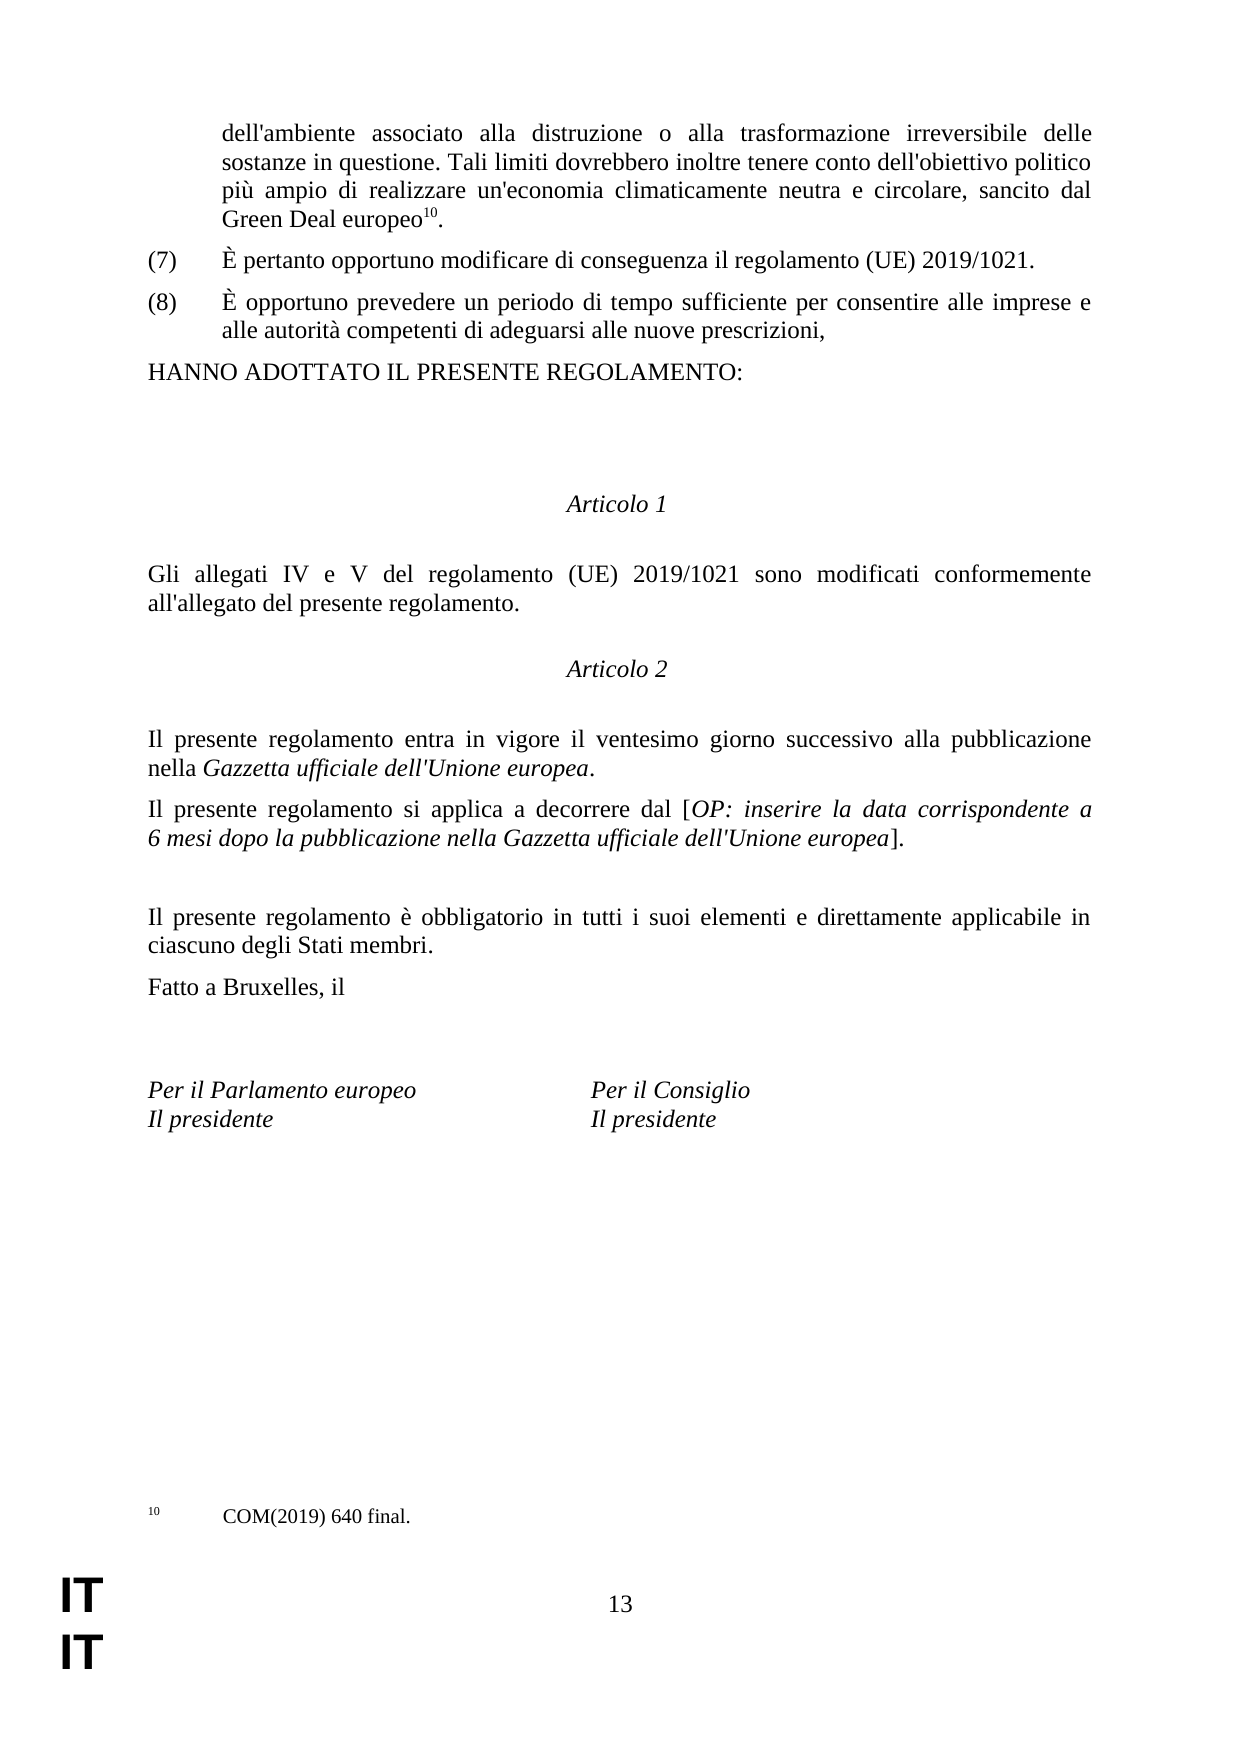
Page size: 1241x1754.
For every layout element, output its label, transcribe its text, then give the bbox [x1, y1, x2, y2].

text Il presente regolamento è obbligatorio in tutti i suoi elementi e direttamente applicabile in ciascuno degli Stati membri. [148, 902, 1092, 959]
text Per il Parlamento europeo Per il Consiglio [148, 1076, 1092, 1104]
text Gli allegati IV e V del regolamento (UE) 2019/1021 sono modificati conformemente all'allegato del presente regolamento. [148, 559, 1092, 617]
text (7) È pertanto opportuno modificare di conseguenza il regolamento (UE) 2019/1021. [148, 246, 1092, 274]
text (8) È opportuno prevedere un periodo di tempo sufficiente per consentire alle imprese e alle autorità competenti di adeguarsi alle nuove prescrizioni, [148, 287, 1092, 344]
text Articolo 2 [148, 654, 1092, 712]
text Fatto a Bruxelles, il [148, 972, 1092, 1001]
text HANNO ADOTTATO IL PRESENTE REGOLAMENTO: [148, 357, 1092, 386]
text Articolo 1 [148, 489, 1092, 547]
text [148, 118, 1092, 233]
text Il presente regolamento si applica a decorrere dal [OP: inserire la data corrispondente a 6 mesi dopo la pubblicazione nella Gazzetta ufficiale dell'Unione europea]. [148, 794, 1092, 852]
text Il presente regolamento entra in vigore il ventesimo giorno successivo alla pubblicazione nella Gazzetta ufficiale dell'Unione europea. [148, 724, 1092, 782]
text Il presidente Il presidente [148, 1104, 1092, 1133]
